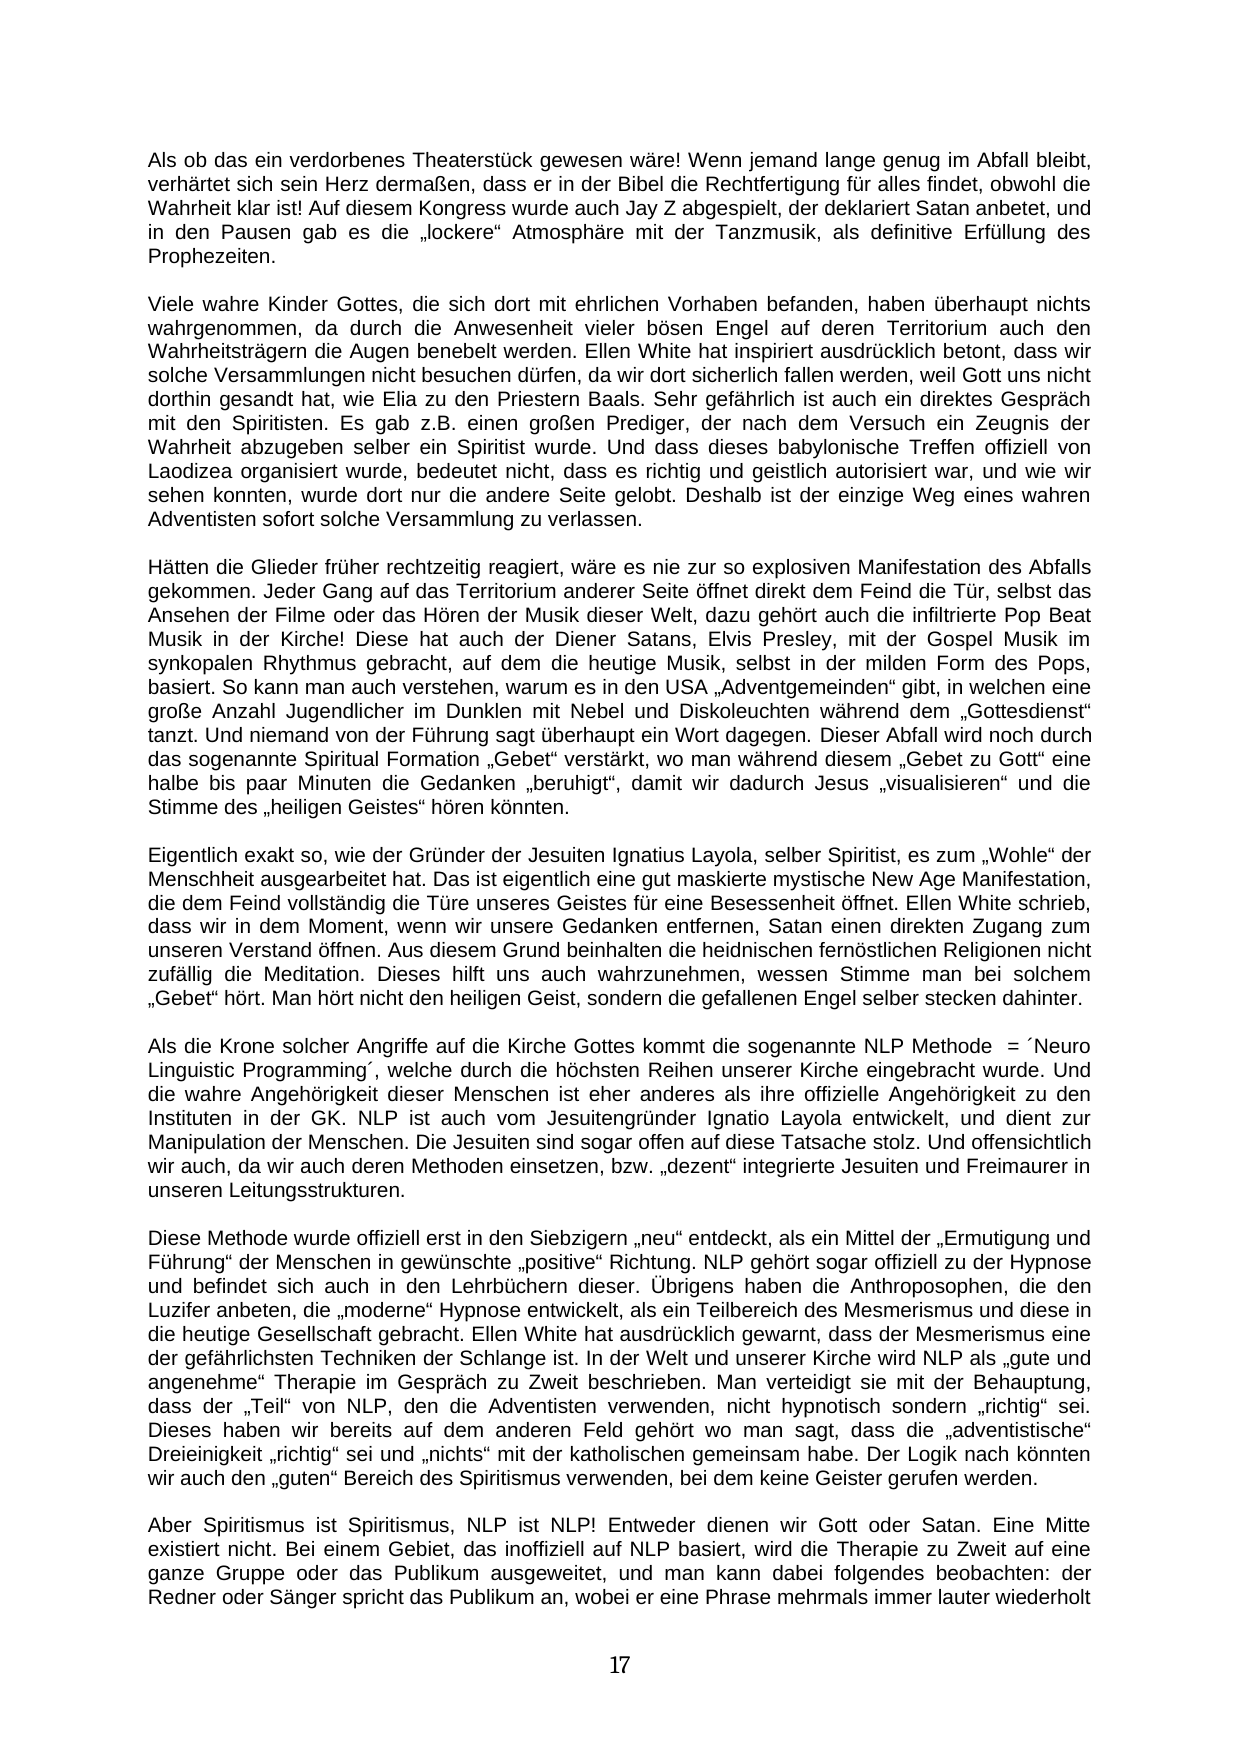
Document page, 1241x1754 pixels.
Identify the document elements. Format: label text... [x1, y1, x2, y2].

text Als die Krone solcher Angriffe auf die Kirche Gottes kommt die sogenannte NLP Methode = ´Neuro Linguistic Programming´, welche durch die höchsten Reihen unserer Kirche eingebracht wurde. Und die wahre Angehörigkeit dieser Menschen ist eher anderes als ihre offizielle Angehörigkeit zu den Instituten in der GK. NLP ist auch vom Jesuitengründer Ignatio Layola entwickelt, und dient zur Manipulation der Menschen. Die Jesuiten sind sogar offen auf diese Tatsache stolz. Und offensichtlich wir auch, da wir auch deren Methoden einsetzen, bzw. „dezent“ integrierte Jesuiten und Freimaurer in unseren Leitungsstrukturen. [148, 1034, 1093, 1202]
text Hätten die Glieder früher rechtzeitig reagiert, wäre es nie zur so explosiven Manifestation des Abfalls gekommen. Jeder Gang auf das Territorium anderer Seite öffnet direkt dem Feind die Tür, selbst das Ansehen der Filme oder das Hören der Musik dieser Welt, dazu gehört auch die infiltrierte Pop Beat Musik in der Kirche! Diese hat auch der Diener Satans, Elvis Presley, mit der Gospel Musik im synkopalen Rhythmus gebracht, auf dem die heutige Musik, selbst in der milden Form des Pops, basiert. So kann man auch verstehen, warum es in den USA „Adventgemeinden“ gibt, in welchen eine große Anzahl Jugendlicher im Dunklen mit Nebel und Diskoleuchten während dem „Gottesdienst“ tanzt. Und niemand von der Führung sagt überhaupt ein Wort dagegen. Dieser Abfall wird noch durch das sogenannte Spiritual Formation „Gebet“ verstärkt, wo man während diesem „Gebet zu Gott“ eine halbe bis paar Minuten die Gedanken „beruhigt“, damit wir dadurch Jesus „visualisieren“ und die Stimme des „heiligen Geistes“ hören könnten. [148, 555, 1093, 818]
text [148, 148, 1093, 267]
text Diese Methode wurde offiziell erst in den Siebzigern „neu“ entdeckt, als ein Mittel der „Ermutigung und Führung“ der Menschen in gewünschte „positive“ Richtung. NLP gehört sogar offiziell zu der Hypnose und befindet sich auch in den Lehrbüchern dieser. Übrigens haben die Anthroposophen, die den Luzifer anbeten, die „moderne“ Hypnose entwickelt, als ein Teilbereich des Mesmerismus und diese in die heutige Gesellschaft gebracht. Ellen White hat ausdrücklich gewarnt, dass der Mesmerismus eine der gefährlichsten Techniken der Schlange ist. In der Welt und unserer Kirche wird NLP als „gute und angenehme“ Therapie im Gespräch zu Zweit beschrieben. Man verteidigt sie mit der Behauptung, dass der „Teil“ von NLP, den die Adventisten verwenden, nicht hypnotisch sondern „richtig“ sei. Dieses haben wir bereits auf dem anderen Feld gehört wo man sagt, dass die „adventistische“ Dreieinigkeit „richtig“ sei und „nichts“ mit der katholischen gemeinsam habe. Der Logik nach könnten wir auch den „guten“ Bereich des Spiritismus verwenden, bei dem keine Geister gerufen werden. [148, 1226, 1093, 1489]
text Eigentlich exakt so, wie der Gründer der Jesuiten Ignatius Layola, selber Spiritist, es zum „Wohle“ der Menschheit ausgearbeitet hat. Das ist eigentlich eine gut maskierte mystische New Age Manifestation, die dem Feind vollständig die Türe unseres Geistes für eine Besessenheit öffnet. Ellen White schrieb, dass wir in dem Moment, wenn wir unsere Gedanken entfernen, Satan einen direkten Zugang zum unseren Verstand öffnen. Aus diesem Grund beinhalten die heidnischen fernöstlichen Religionen nicht zufällig die Meditation. Dieses hilft uns auch wahrzunehmen, wessen Stimme man bei solchem „Gebet“ hört. Man hört nicht den heiligen Geist, sondern die gefallenen Engel selber stecken dahinter. [148, 842, 1093, 1010]
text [148, 1513, 1093, 1609]
text Viele wahre Kinder Gottes, die sich dort mit ehrlichen Vorhaben befanden, haben überhaupt nichts wahrgenommen, da durch die Anwesenheit vieler bösen Engel auf deren Territorium auch den Wahrheitsträgern die Augen benebelt werden. Ellen White hat inspiriert ausdrücklich betont, dass wir solche Versammlungen nicht besuchen dürfen, da wir dort sicherlich fallen werden, weil Gott uns nicht dorthin gesandt hat, wie Elia zu den Priestern Baals. Sehr gefährlich ist auch ein direktes Gespräch mit den Spiritisten. Es gab z.B. einen großen Prediger, der nach dem Versuch ein Zeugnis der Wahrheit abzugeben selber ein Spiritist wurde. Und dass dieses babylonische Treffen offiziell von Laodizea organisiert wurde, bedeutet nicht, dass es richtig und geistlich autorisiert war, und wie wir sehen konnten, wurde dort nur die andere Seite gelobt. Deshalb ist der einzige Weg eines wahren Adventisten sofort solche Versammlung zu verlassen. [148, 291, 1093, 531]
